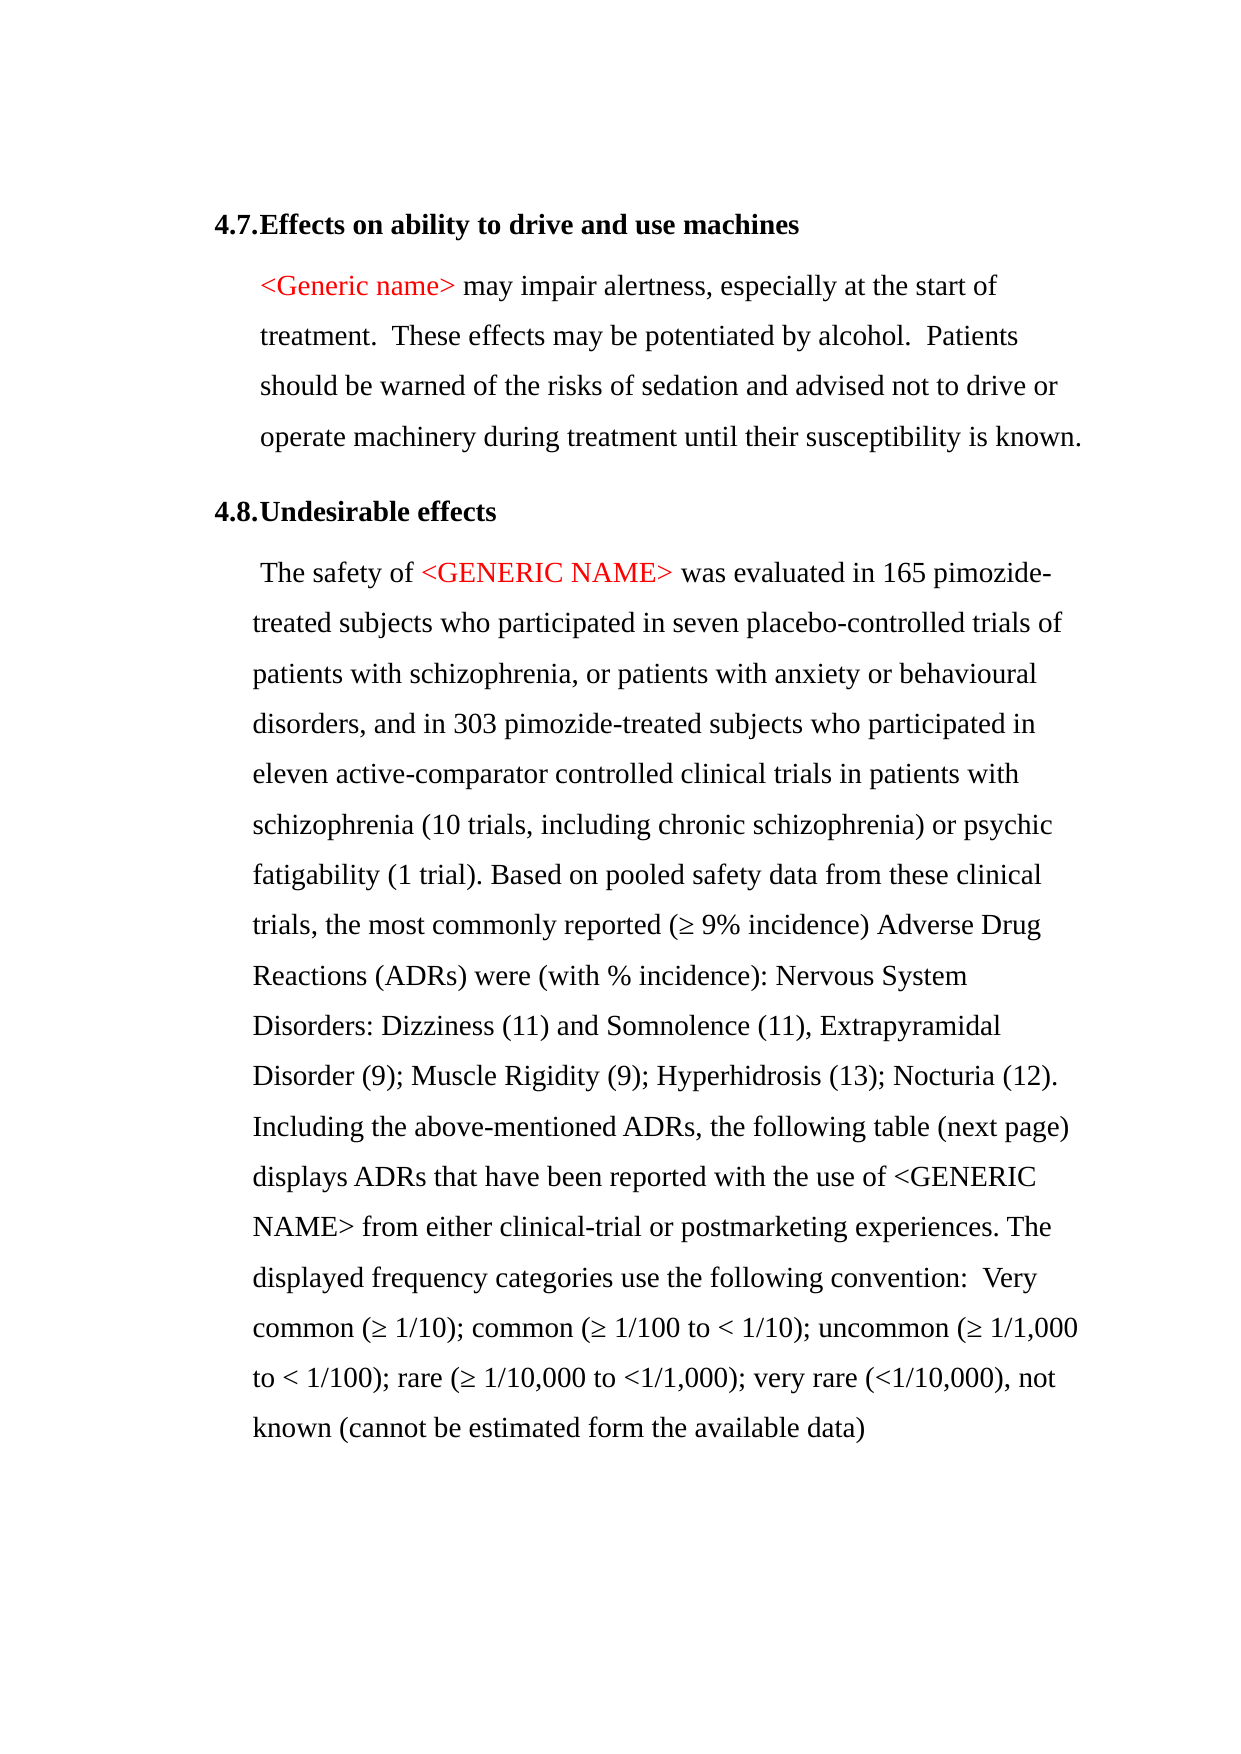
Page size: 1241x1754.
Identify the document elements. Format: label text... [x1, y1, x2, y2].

subtitle Effects on ability to drive and use machines [214, 207, 1092, 240]
subtitle <Generic name> may impair alertness, especially at the start of treatment. These effects may be potentiated by alcohol. Patients should be warned of the risks of sedation and advised not to drive or operate machinery during treatment until their susceptibility is known. [260, 268, 1092, 452]
text The safety of <GENERIC NAME> was evaluated in 165 pimozide-treated subjects who participated in seven placebo-controlled trials of patients with schizophrenia, or patients with anxiety or behavioural disorders, and in 303 pimozide-treated subjects who participated in eleven active-comparator controlled clinical trials in patients with schizophrenia (10 trials, including chronic schizophrenia) or psychic fatigability (1 trial). Based on pooled safety data from these clinical trials, the most commonly reported (≥ 9% incidence) Adverse Drug Reactions (ADRs) were (with % incidence): Nervous System Disorders: Dizziness (11) and Somnolence (11), Extrapyramidal Disorder (9); Muscle Rigidity (9); Hyperhidrosis (13); Nocturia (12). Including the above-mentioned ADRs, the following table (next page) displays ADRs that have been reported with the use of <GENERIC NAME> from either clinical-trial or postmarketing experiences. The displayed frequency categories use the following convention: Very common (≥ 1/10); common (≥ 1/100 to < 1/10); uncommon (≥ 1/1,000 to < 1/100); rare (≥ 1/10,000 to <1/1,000); very rare (<1/10,000), not known (cannot be estimated form the available data) [252, 555, 1090, 1444]
subtitle Undesirable effects [214, 494, 1092, 528]
